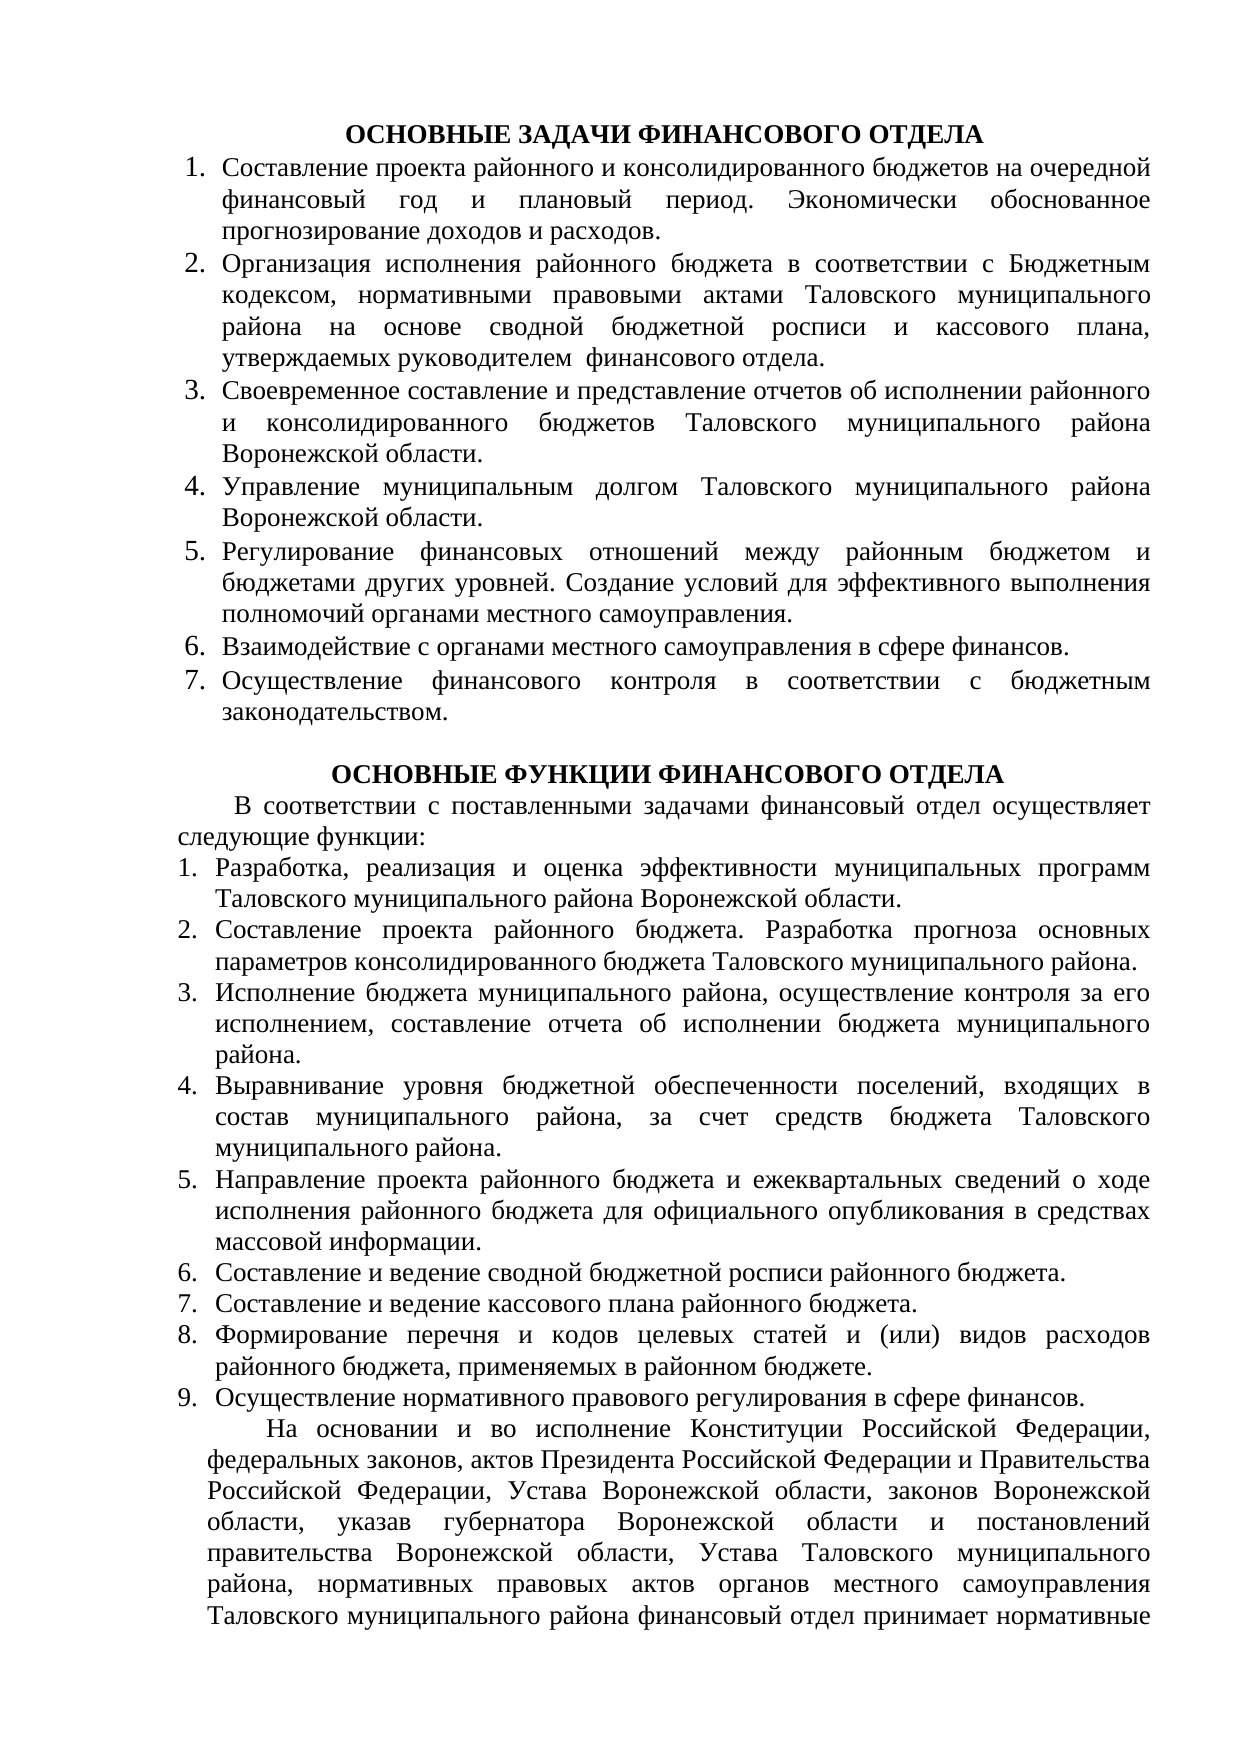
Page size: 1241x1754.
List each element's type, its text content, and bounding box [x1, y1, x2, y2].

list Составление проекта районного бюджета. Разработка прогноза основных параметров консолидированного бюджета Таловского муниципального района. [177, 913, 1152, 976]
list Организация исполнения районного бюджета в соответствии с Бюджетным кодексом, нормативными правовыми актами Таловского муниципального района на основе сводной бюджетной росписи и кассового плана, утверждаемых руководителем финансового отдела. [184, 245, 1152, 372]
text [207, 1412, 1152, 1630]
list Управление муниципальным долгом Таловского муниципального района Воронежской области. [184, 468, 1152, 533]
list Составление и ведение кассового плана районного бюджета. [177, 1287, 1152, 1318]
text ОСНОВНЫЕ ФУНКЦИИ ФИНАНСОВОГО ОТДЕЛА [177, 758, 1152, 789]
list Направление проекта районного бюджета и ежеквартальных сведений о ходе исполнения районного бюджета для официального опубликования в средствах массовой информации. [177, 1163, 1152, 1256]
list Составление проекта районного и консолидированного бюджетов на очередной финансовый год и плановый период. Экономически обоснованное прогнозирование доходов и расходов. [184, 149, 1152, 245]
list Формирование перечня и кодов целевых статей и (или) видов расходов районного бюджета, применяемых в районном бюджете. [177, 1318, 1152, 1381]
list Осуществление нормативного правового регулирования в сфере финансов. [177, 1381, 1152, 1412]
list Составление и ведение сводной бюджетной росписи районного бюджета. [177, 1256, 1152, 1287]
list Разработка, реализация и оценка эффективности муниципальных программ Таловского муниципального района Воронежской области. [177, 851, 1152, 913]
list Осуществление финансового контроля в соответствии с бюджетным законодательством. [184, 662, 1152, 727]
list Исполнение бюджета муниципального района, осуществление контроля за его исполнением, составление отчета об исполнении бюджета муниципального района. [177, 976, 1152, 1069]
text В соответствии с поставленными задачами финансовый отдел осуществляет следующие функции: [177, 789, 1152, 851]
text ОСНОВНЫЕ ЗАДАЧИ ФИНАНСОВОГО ОТДЕЛА [177, 118, 1152, 149]
list Выравнивание уровня бюджетной обеспеченности поселений, входящих в состав муниципального района, за счет средств бюджета Таловского муниципального района. [177, 1069, 1152, 1163]
list Своевременное составление и представление отчетов об исполнении районного и консолидированного бюджетов Таловского муниципального района Воронежской области. [184, 372, 1152, 468]
list Взаимодействие с органами местного самоуправления в сфере финансов. [184, 628, 1152, 662]
list Регулирование финансовых отношений между районным бюджетом и бюджетами других уровней. Создание условий для эффективного выполнения полномочий органами местного самоуправления. [184, 533, 1152, 628]
